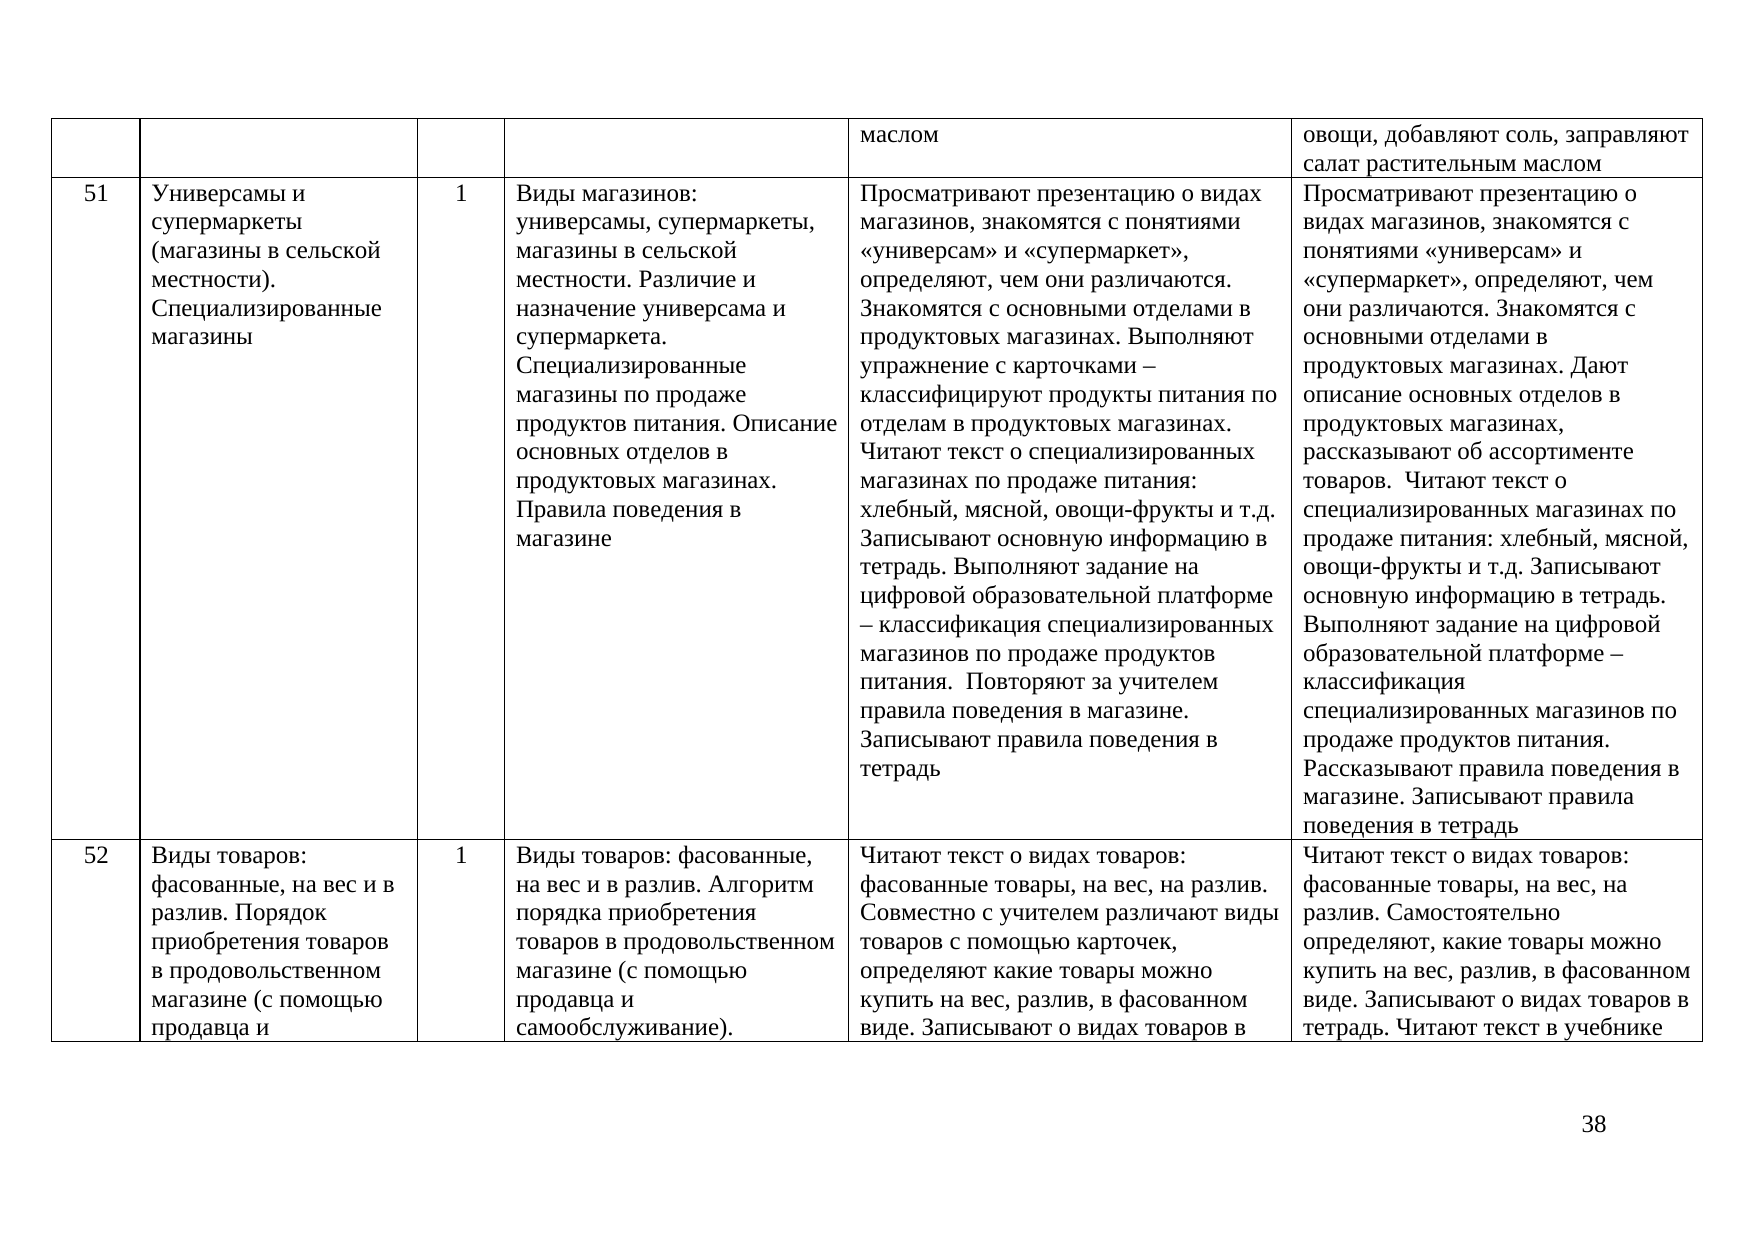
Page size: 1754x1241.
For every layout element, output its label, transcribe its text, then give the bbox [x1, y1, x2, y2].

table_cell 1 [418, 840, 504, 1041]
table_cell 50 [52, 119, 139, 177]
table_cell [1292, 119, 1702, 177]
table_cell Виды магазинов: универсамы, супермаркеты, магазины в сельской местности. Различие и назначение универсама и супермаркета. Специализированные магазины по продаже продуктов питания. Описание основных отделов в продуктовых магазинах. Правила поведения в магазине [505, 178, 848, 839]
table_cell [141, 119, 417, 177]
table_cell 52 [52, 840, 139, 1041]
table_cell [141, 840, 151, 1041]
table_cell Просматривают презентацию о видах магазинов, знакомятся с понятиями «универсам» и «супермаркет», определяют, чем они различаются. Знакомятся с основными отделами в продуктовых магазинах. Дают описание основных отделов в продуктовых магазинах, рассказывают об ассортименте товаров. Читают текст о специализированных магазинах по продаже питания: хлебный, мясной, овощи-фрукты и т.д. Записывают основную информацию в тетрадь. Выполняют задание на цифровой образовательной платформе – классификация специализированных магазинов по продаже продуктов питания. Рассказывают правила поведения в магазине. Записывают правила поведения в тетрадь [1292, 178, 1702, 839]
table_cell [505, 119, 848, 177]
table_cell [849, 119, 1291, 177]
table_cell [505, 840, 848, 1041]
table_cell 1 [418, 119, 504, 177]
table_cell Просматривают презентацию о видах магазинов, знакомятся с понятиями «универсам» и «супермаркет», определяют, чем они различаются. Знакомятся с основными отделами в продуктовых магазинах. Выполняют упражнение с карточками – классифицируют продукты питания по отделам в продуктовых магазинах. Читают текст о специализированных магазинах по продаже питания: хлебный, мясной, овощи-фрукты и т.д. Записывают основную информацию в тетрадь. Выполняют задание на цифровой образовательной платформе – классификация специализированных магазинов по продаже продуктов питания. Повторяют за учителем правила поведения в магазине. Записывают правила поведения в тетрадь [849, 178, 1291, 839]
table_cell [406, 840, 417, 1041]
table_cell Универсамы и супермаркеты (магазины в сельской местности). Специализированные магазины [141, 178, 417, 839]
table_cell 51 [52, 178, 139, 839]
table_cell 1 [418, 178, 504, 839]
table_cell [1292, 840, 1702, 1041]
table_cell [849, 840, 1291, 1041]
